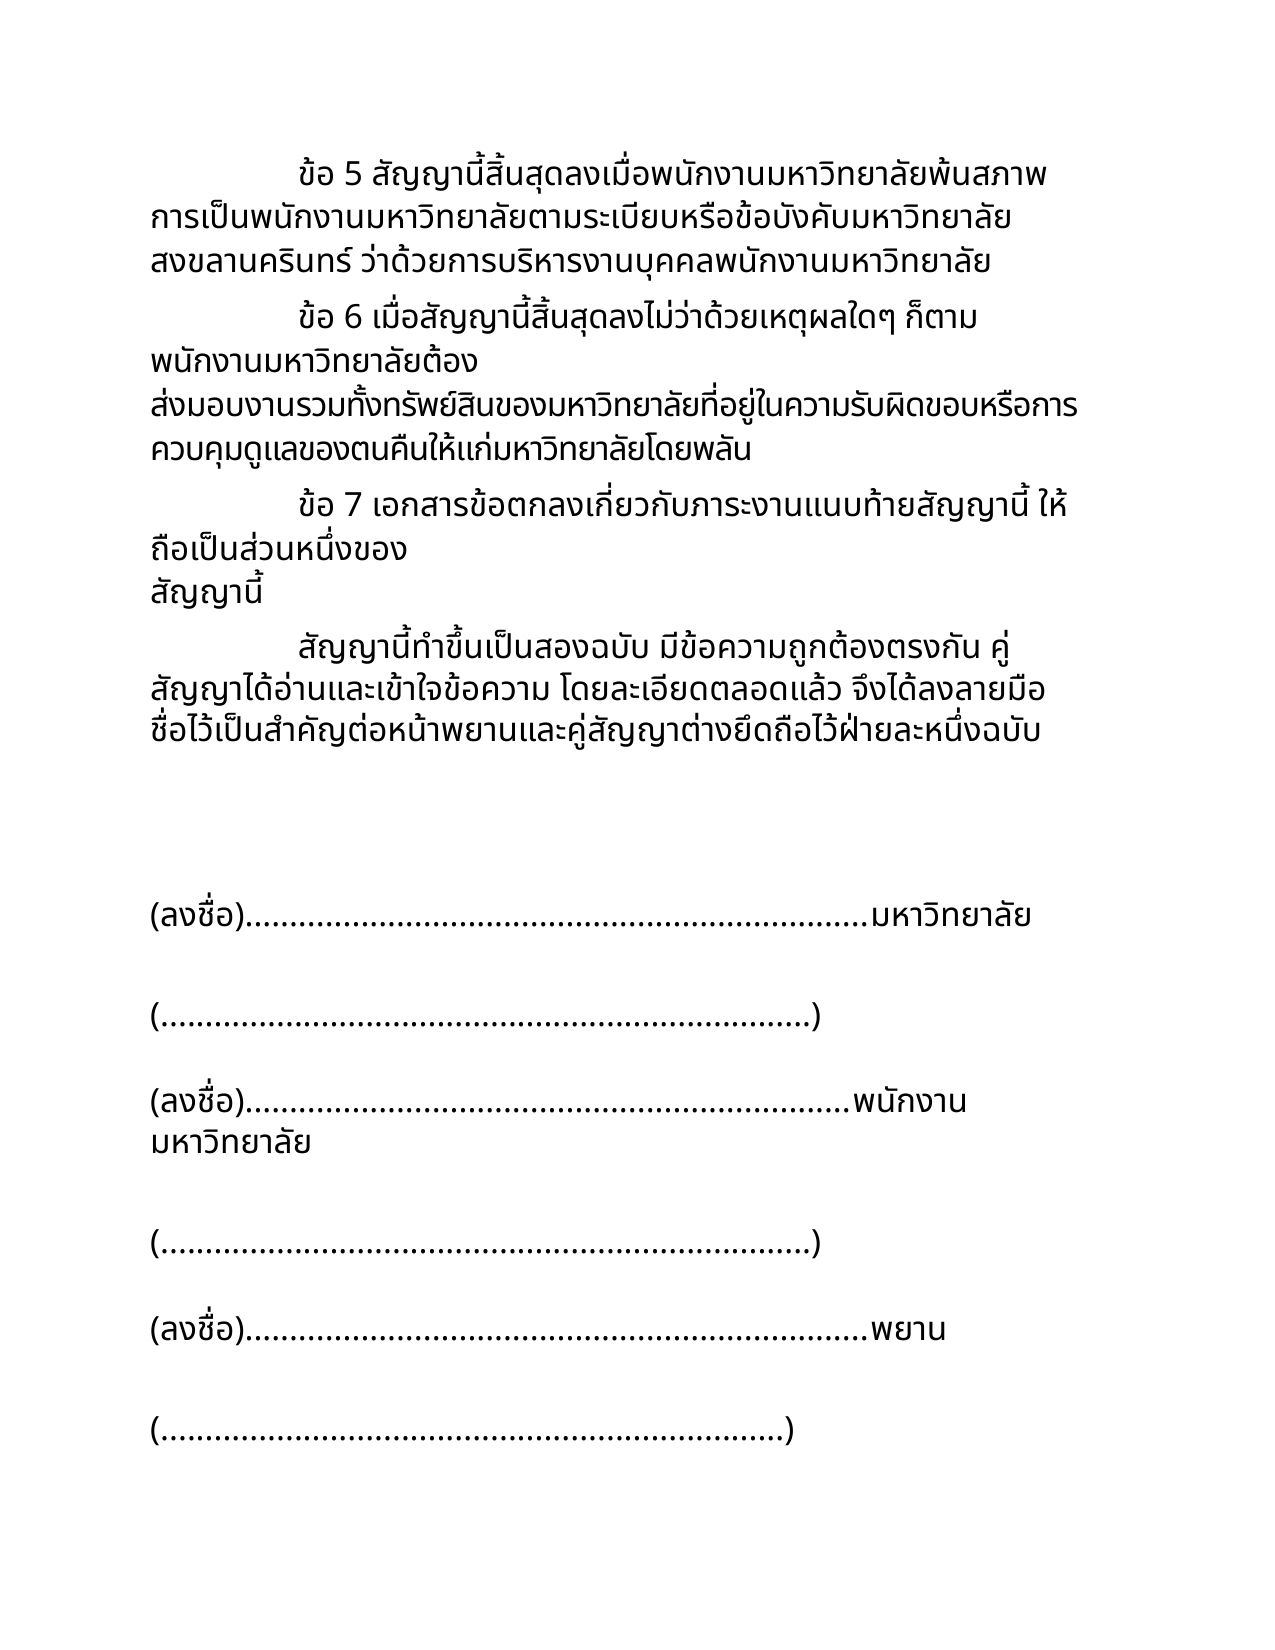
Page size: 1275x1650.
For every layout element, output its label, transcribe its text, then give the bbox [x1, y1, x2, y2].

text ข้อ 7 เอกสารข้อตกลงเกี่ยวกับภาระงานแนบท้ายสัญญานี้ ให้ถือเป็นส่วนหนึ่งของ สัญญานี้ [150, 481, 1080, 612]
text (.........................................................................) [150, 951, 1125, 1034]
text สัญญานี้ทำขึ้นเป็นสองฉบับ มีข้อความถูกต้องตรงกัน คู่สัญญาได้อ่านและเข้าใจข้อความ โดยละเอียดตลอดแล้ว จึงได้ลงลายมือชื่อไว้เป็นสำคัญต่อหน้าพยานและคู่สัญญาต่างยึดถือไว้ฝ่ายละหนึ่งฉบับ [150, 625, 1080, 750]
text ข้อ 6 เมื่อสัญญานี้สิ้นสุดลงไม่ว่าด้วยเหตุผลใดๆ ก็ตาม พนักงานมหาวิทยาลัยต้อง ส่งมอบงานรวมทั้งทรัพย์สินของมหาวิทยาลัยที่อยู่ในความรับผิดขอบหรือการควบคุมดูแลของตนคืนให้แก่มหาวิทยาลัยโดยพลัน [150, 294, 1080, 469]
text (......................................................................) [150, 1365, 1125, 1449]
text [150, 1279, 1125, 1349]
text (ลงชื่อ)....................................................................พนักงานมหาวิทยาลัย [150, 1051, 1125, 1162]
text (.........................................................................) [150, 1179, 1125, 1262]
text (ลงชื่อ)......................................................................มหาวิทยาลัย [150, 864, 1125, 934]
text ข้อ 5 สัญญานี้สิ้นสุดลงเมื่อพนักงานมหาวิทยาลัยพ้นสภาพการเป็นพนักงานมหาวิทยาลัยตามระเบียบหรือข้อบังคับมหาวิทยาลัยสงขลานครินทร์ ว่าด้วยการบริหารงานบุคคลพนักงานมหาวิทยาลัย [150, 150, 1080, 281]
